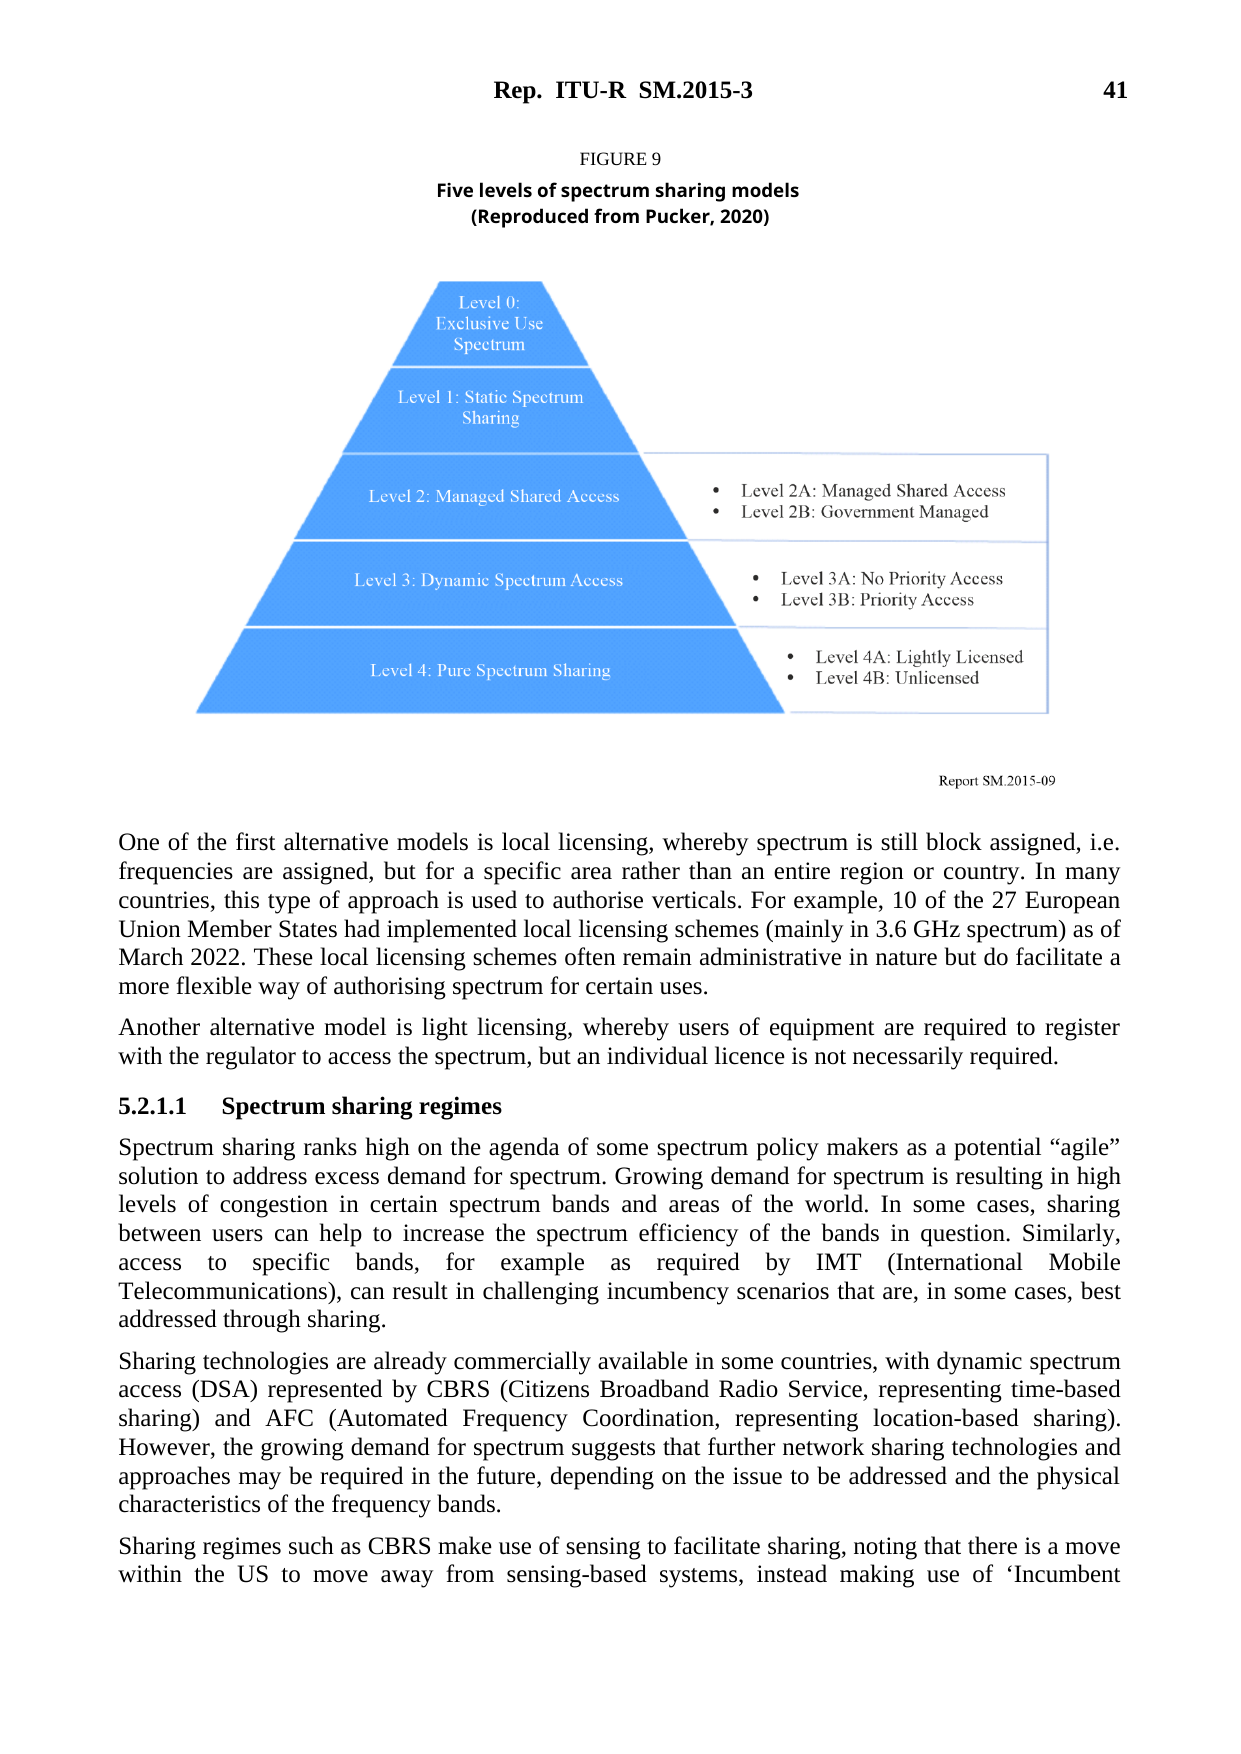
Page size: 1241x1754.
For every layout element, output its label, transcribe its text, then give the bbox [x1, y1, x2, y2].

text Spectrum sharing ranks high on the agenda of some spectrum policy makers as a potential “agile” solution to address excess demand for spectrum. Growing demand for spectrum is resulting in high levels of congestion in certain spectrum bands and areas of the world. In some cases, sharing between users can help to increase the spectrum efficiency of the bands in question. Similarly, access to specific bands, for example as required by IMT (International Mobile Telecommunications), can result in challenging incumbency scenarios that are, in some cases, best addressed through sharing. [118, 1132, 1122, 1333]
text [118, 1531, 1122, 1588]
text Sharing technologies are already commercially available in some countries, with dynamic spectrum access (DSA) represented by CBRS (Citizens Broadband Radio Service, representing time-based sharing) and AFC (Automated Frequency Coordination, representing location-based sharing). However, the growing demand for spectrum suggests that further network sharing technologies and approaches may be required in the future, depending on the issue to be addressed and the physical characteristics of the frequency bands. [118, 1346, 1122, 1518]
text Another alternative model is light licensing, whereby users of equipment are required to register with the regulator to access the spectrum, but an individual licence is not necessarily required. [118, 1012, 1122, 1070]
text Figure 9 [118, 148, 1122, 169]
subtitle 5.2.1.1 Spectrum sharing regimes [118, 1091, 1122, 1119]
picture [173, 241, 1067, 795]
title Five levels of spectrum sharing models (Reproduced from Pucker, 2020) [118, 178, 1122, 229]
title One of the first alternative models is local licensing, whereby spectrum is still block assigned, i.e. frequencies are assigned, but for a specific area rather than an entire region or country. In many countries, this type of approach is used to authorise verticals. For example, 10 of the 27 European Union Member States had implemented local licensing schemes (mainly in 3.6 GHz spectrum) as of March 2022. These local licensing schemes often remain administrative in nature but do facilitate a more flexible way of authorising spectrum for certain uses. [118, 827, 1122, 1000]
